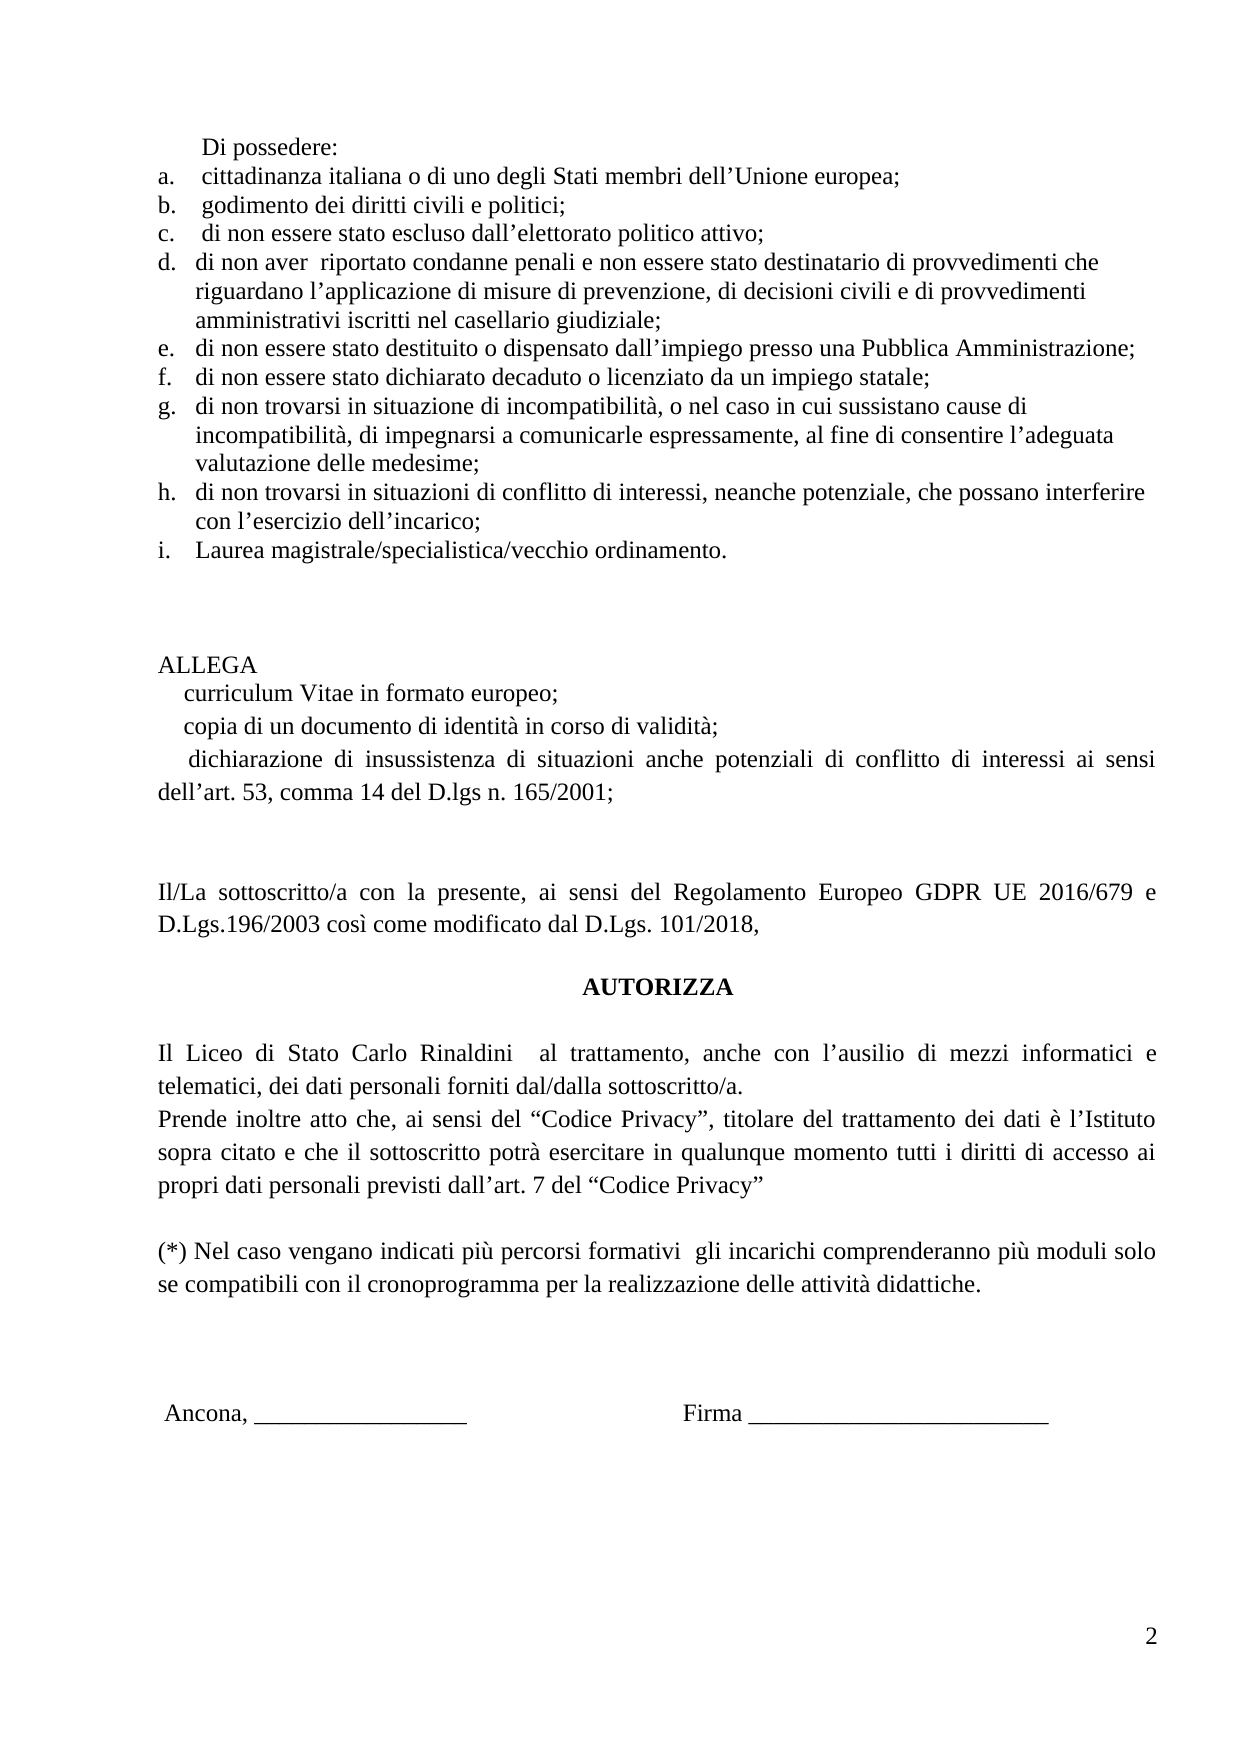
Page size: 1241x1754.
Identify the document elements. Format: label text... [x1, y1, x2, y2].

text Il Liceo di Stato Carlo Rinaldini al trattamento, anche con l’ausilio di mezzi informatici e telematici, dei dati personali forniti dal/dalla sottoscritto/a. [158, 1038, 1157, 1100]
list di non essere stato escluso dall’elettorato politico attivo; [158, 218, 1157, 247]
list godimento dei diritti civili e politici; [158, 190, 1157, 218]
list di non essere stato destituito o dispensato dall’impiego presso una Pubblica Amministrazione; [158, 333, 1157, 362]
text AUTORIZZA [158, 972, 1157, 1001]
text Il/La sottoscritto/a con la presente, ai sensi del Regolamento Europeo GDPR UE 2016/679 e D.Lgs.196/2003 così come modificato dal D.Lgs. 101/2018, [158, 877, 1157, 938]
text  dichiarazione di insussistenza di situazioni anche potenziali di conflitto di interessi ai sensi dell’art. 53, comma 14 del D.lgs n. 165/2001; [158, 744, 1157, 806]
text Ancona, _________________ Firma ________________________ [83, 1398, 1157, 1427]
list Laurea magistrale/specialistica/vecchio ordinamento. [158, 535, 1157, 563]
text Di possedere: [83, 132, 1157, 161]
text  curriculum Vitae in formato europeo; [158, 678, 1157, 707]
list di non trovarsi in situazioni di conflitto di interessi, neanche potenziale, che possano interferire con l’esercizio dell’incarico; [158, 477, 1157, 535]
text ALLEGA [158, 650, 1157, 678]
list cittadinanza italiana o di uno degli Stati membri dell’Unione europea; [158, 161, 1157, 190]
list di non trovarsi in situazione di incompatibilità, o nel caso in cui sussistano cause di incompatibilità, di impegnarsi a comunicarle espressamente, al fine di consentire l’adeguata valutazione delle medesime; [158, 391, 1157, 477]
text Prende inoltre atto che, ai sensi del “Codice Privacy”, titolare del trattamento dei dati è l’Istituto sopra citato e che il sottoscritto potrà esercitare in qualunque momento tutti i diritti di accesso ai propri dati personali previsti dall’art. 7 del “Codice Privacy” [158, 1104, 1157, 1199]
text (*) Nel caso vengano indicati più percorsi formativi gli incarichi comprenderanno più moduli solo se compatibili con il cronoprogramma per la realizzazione delle attività didattiche. [158, 1236, 1157, 1298]
list di non aver riportato condanne penali e non essere stato destinatario di provvedimenti che riguardano l’applicazione di misure di prevenzione, di decisioni civili e di provvedimenti amministrativi iscritti nel casellario giudiziale; [158, 247, 1157, 333]
list di non essere stato dichiarato decaduto o licenziato da un impiego statale; [158, 362, 1157, 391]
text  copia di un documento di identità in corso di validità; [158, 711, 1157, 740]
